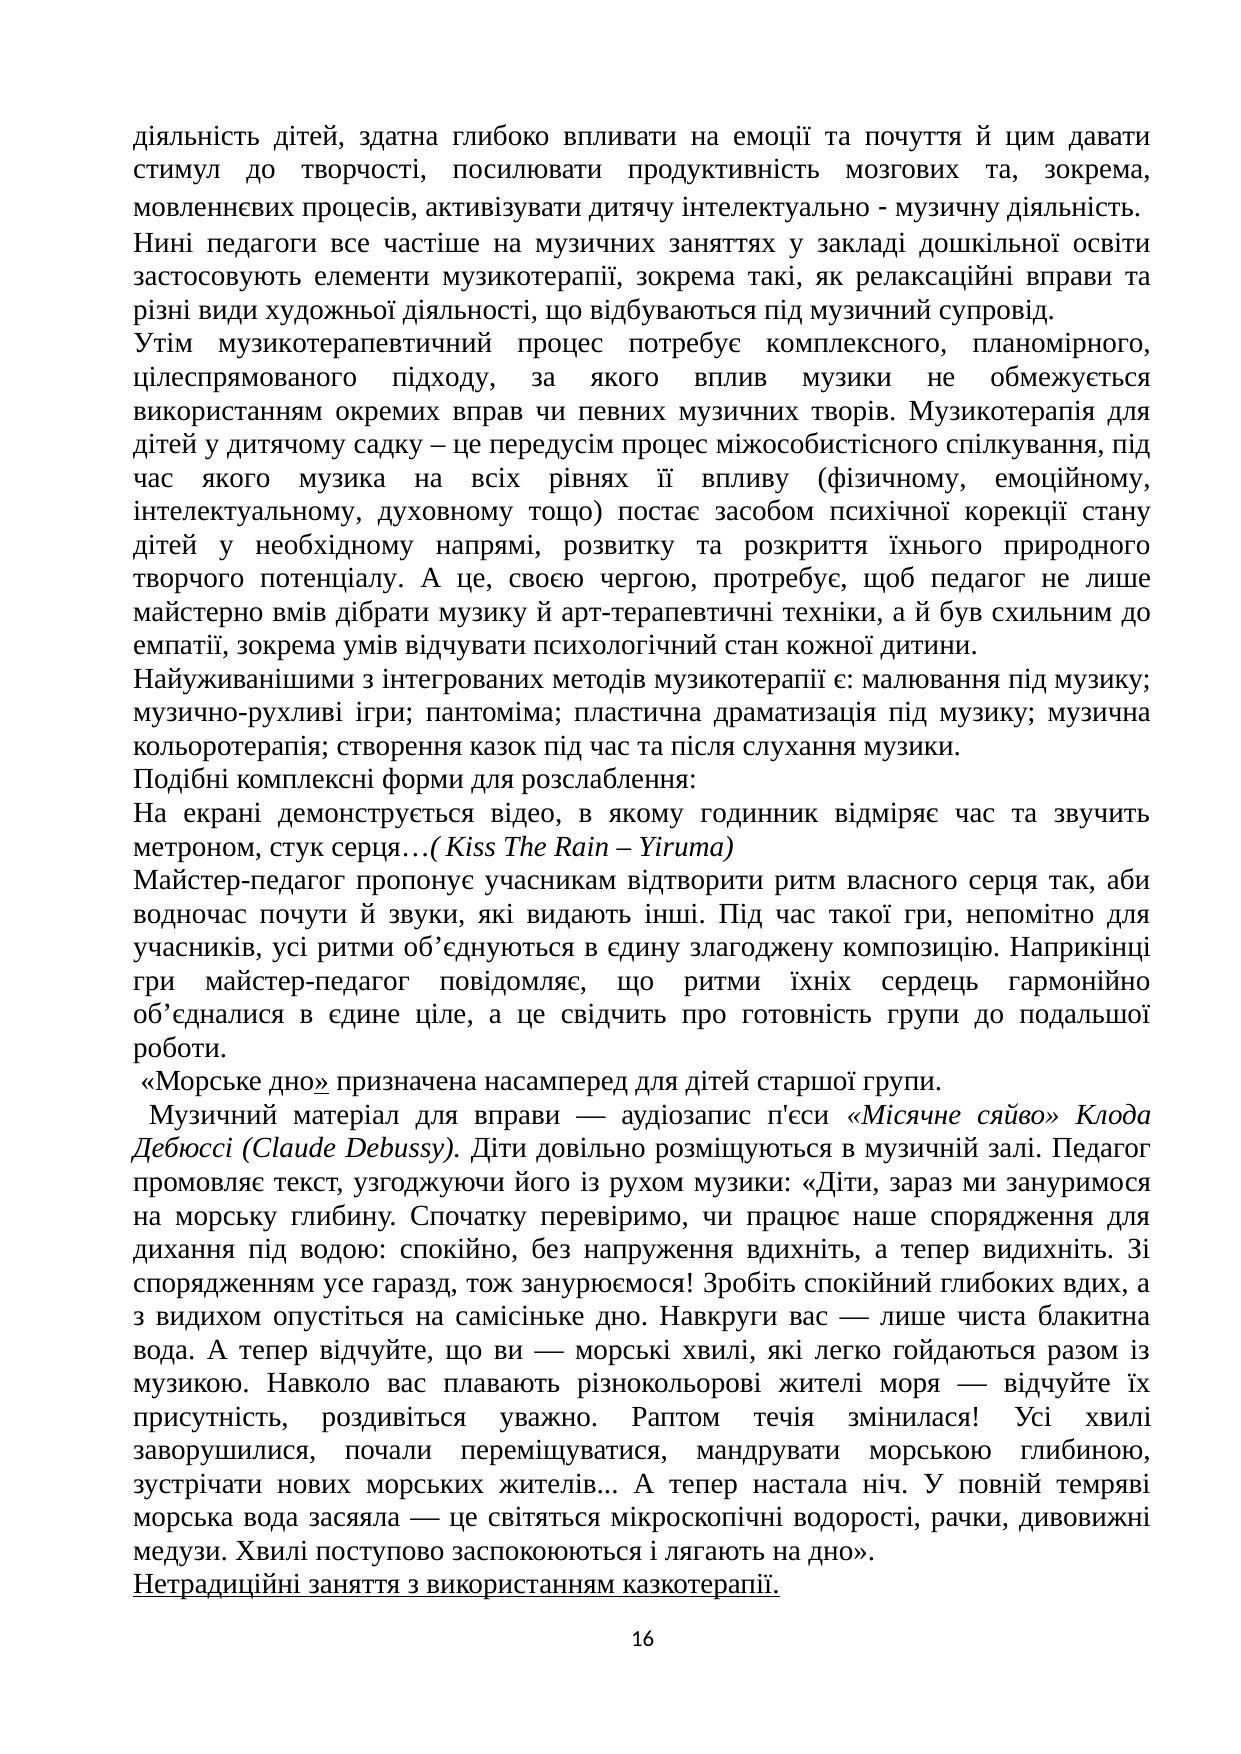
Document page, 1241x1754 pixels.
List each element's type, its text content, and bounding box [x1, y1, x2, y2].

text На екрані демонструється відео, в якому годинник відміряє час та звучить метроном, стук серця…( Kiss The Rain – Yiruma) [133, 795, 1152, 862]
text Утім музикотерапевтичний процес потребує комплексного, планомірного, цілеспрямованого підходу, за якого вплив музики не обмежується використанням окремих вправ чи певних музичних творів. Музикотерапія для дітей у дитячому садку – це передусім процес міжособистісного спілкування, під час якого музика на всіх рівнях її впливу (фізичному, емоційному, інтелектуальному, духовному тощо) постає засобом психічної корекції стану дітей у необхідному напрямі, розвитку та розкриття їхнього природного творчого потенціалу. А це, своєю чергою, протребує, щоб педагог не лише майстерно вмів дібрати музику й арт-терапевтичні техніки, а й був схильним до емпатії, зокрема умів відчувати психологічний стан кожної дитини. [133, 326, 1152, 661]
text Музичний матеріал для вправи — аудіозапис п'єси «Місячне сяйво» Клода Дебюссі (Claude Debussy). Діти довільно розміщуються в музичній залі. Педагог промовляє текст, узгоджуючи його із рухом музики: «Діти, зараз ми зануримося на морську глибину. Спочатку перевіримо, чи працює наше спорядження для дихання під водою: спокійно, без напруження вдихніть, а тепер видихніть. Зі спорядженням усе гаразд, тож занурюємося! Зробіть спокійний глибоких вдих, а з видихом опустіться на самісіньке дно. Навкруги вас — лише чиста блакитна вода. А тепер відчуйте, що ви — морські хвилі, які легко гойдаються разом із музикою. Навколо вас плавають різнокольорові жителі моря — відчуйте їх присутність, роздивіться уважно. Раптом течія змінилася! Усі хвилі заворушилися, почали переміщуватися, мандрувати морською глибиною, зустрічати нових морських жителів... А тепер настала ніч. У повній темряві морська вода засяяла — це світяться мікроскопічні водорості, рачки, дивовижні медузи. Хвилі поступово заспокоюються і лягають на дно». [133, 1097, 1152, 1567]
text Нетрадиційні заняття з використанням казкотерапії. [133, 1567, 1152, 1600]
text «Морське дно» призначена насамперед для дітей старшої групи. [133, 1063, 1152, 1097]
text Майстер-педагог пропонує учасникам відтворити ритм власного серця так, аби водночас почути й звуки, які видають інші. Під час такої гри, непомітно для учасників, усі ритми об’єднуються в єдину злагоджену композицію. Наприкінці гри майстер-педагог повідомляє, що ритми їхніх сердець гармонійно об’єдналися в єдине ціле, а це свідчить про готовність групи до подальшої роботи. [133, 862, 1152, 1063]
text Подібні комплексні форми для розслаблення: [133, 762, 1152, 795]
text Нині педагоги все частіше на музичних заняттях у закладі дошкільної освіти застосовують елементи музикотерапії, зокрема такі, як релаксаційні вправи та різні види художньої діяльності, що відбуваються під музичний супровід. [133, 225, 1152, 326]
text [133, 118, 1152, 225]
text Найуживанішими з інтегрованих методів музикотерапії є: малювання під музику; музично-рухливі ігри; пантоміма; пластична драматизація під музику; музична кольоротерапія; створення казок під час та після слухання музики. [133, 661, 1152, 762]
